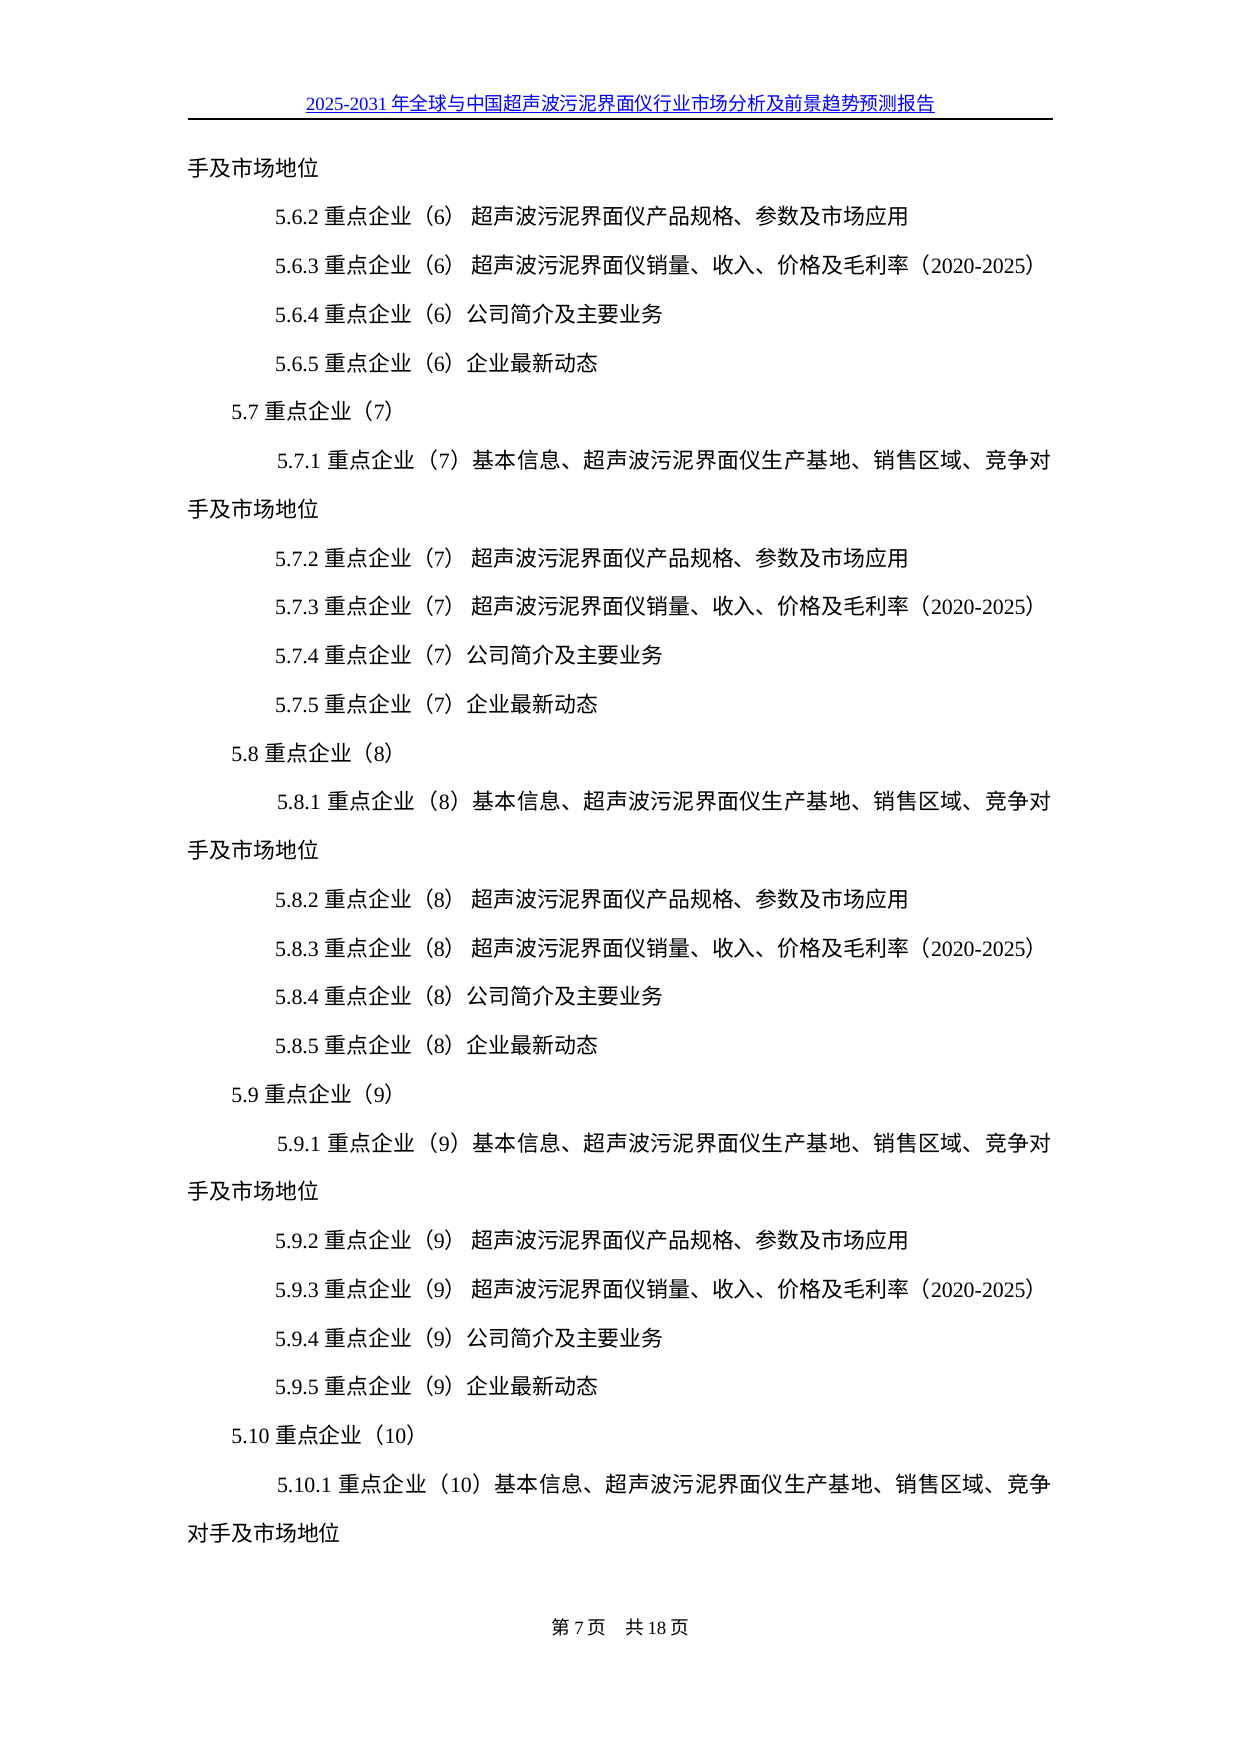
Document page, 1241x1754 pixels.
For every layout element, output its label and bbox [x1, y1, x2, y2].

text [187, 150, 1053, 1548]
